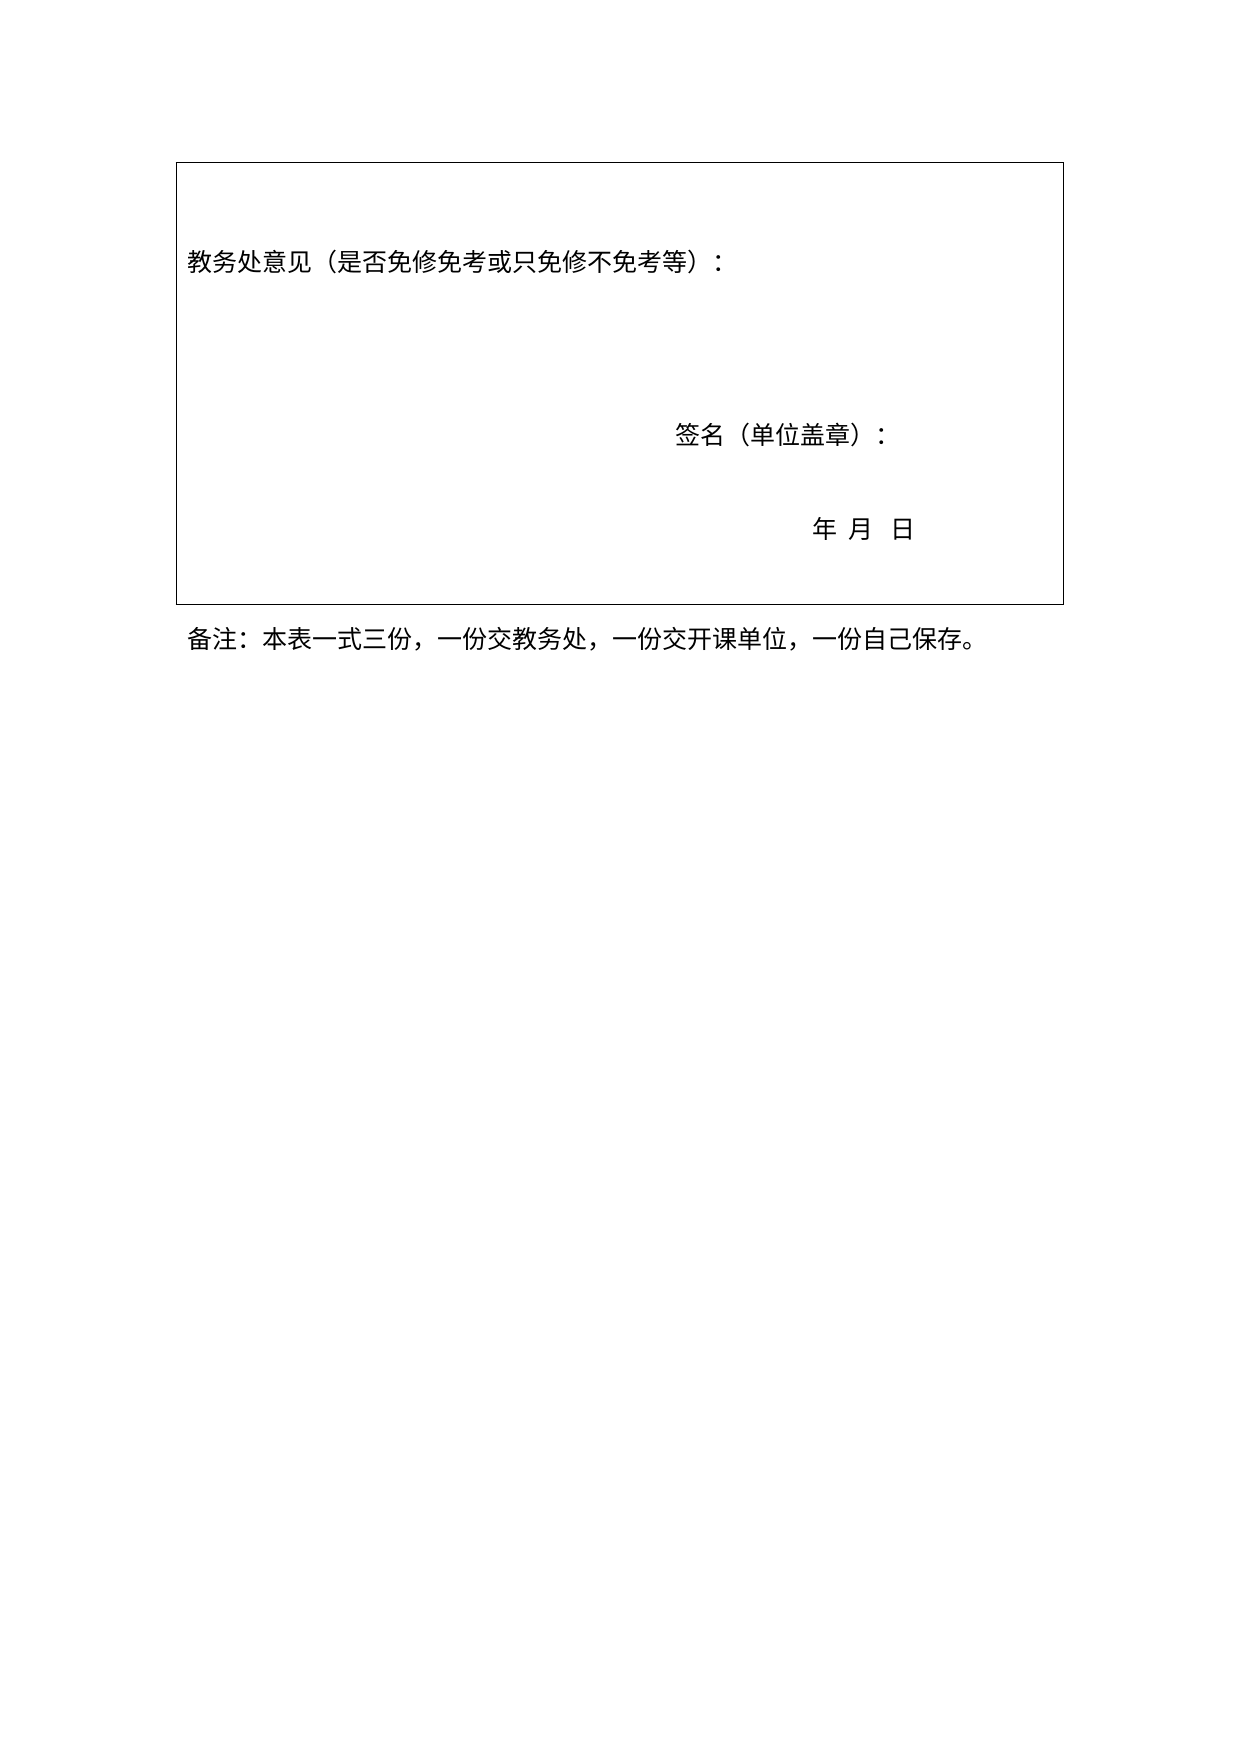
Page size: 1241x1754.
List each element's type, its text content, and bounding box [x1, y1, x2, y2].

text 备注：本表一式三份，一份交教务处，一份交开课单位，一份自己保存。 [187, 605, 1053, 670]
table_cell 教务处意见（是否免修免考或只免修不免考等）： 签名（单位盖章）： 年 月 日 [177, 163, 1063, 604]
